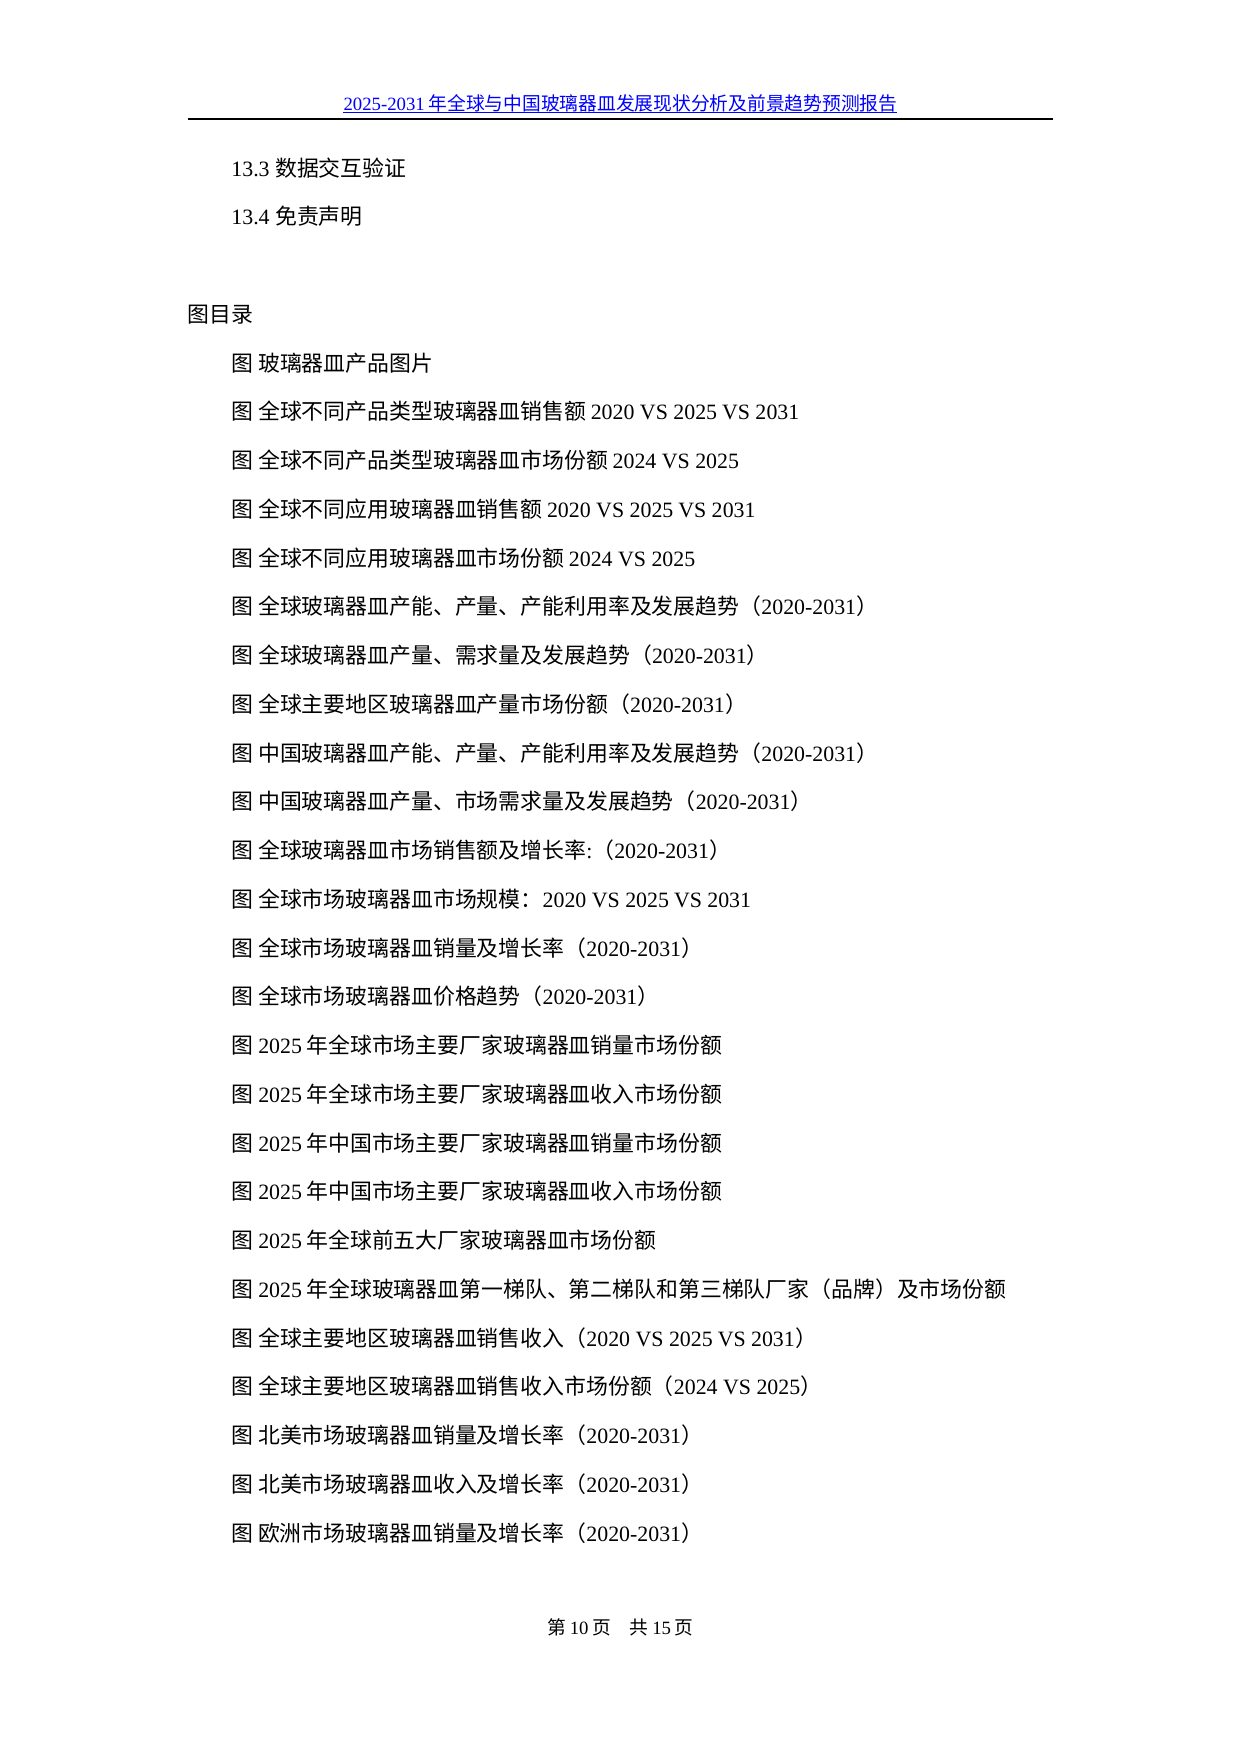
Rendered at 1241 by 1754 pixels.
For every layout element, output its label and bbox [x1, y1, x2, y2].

text [187, 150, 1053, 1548]
